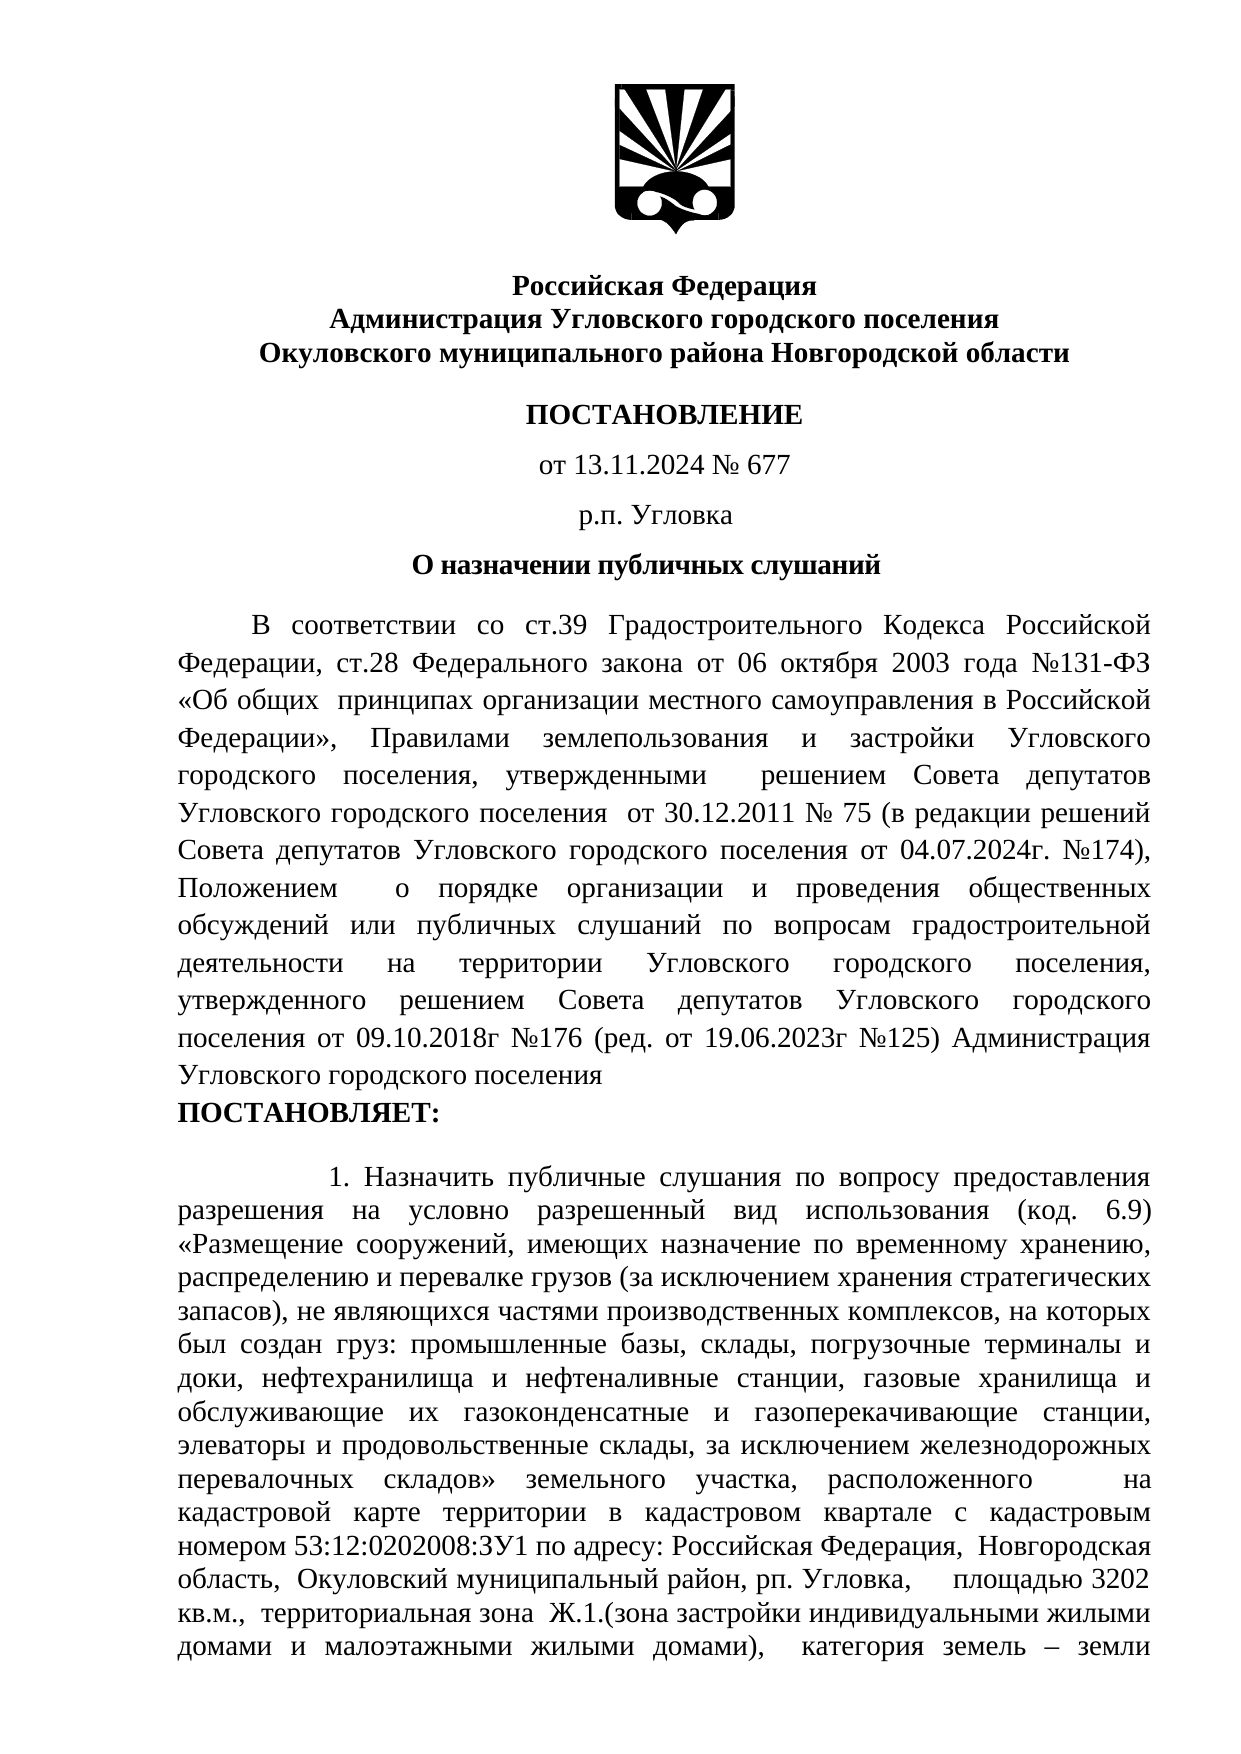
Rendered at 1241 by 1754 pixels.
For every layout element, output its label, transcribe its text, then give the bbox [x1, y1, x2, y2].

text О назначении публичных слушаний [177, 555, 1152, 580]
text Администрация Угловского городского поселения [177, 301, 1152, 335]
text В соответствии со ст.39 Градостроительного Кодекса Российской Федерации, ст.28 Федерального закона от 06 октября 2003 года №131-ФЗ «Об общих принципах организации местного самоуправления в Российской Федерации», Правилами землепользования и застройки Угловского городского поселения, утвержденными решением Совета депутатов Угловского городского поселения от 30.12.2011 № 75 (в редакции решений Совета депутатов Угловского городского поселения от 04.07.2024г. №174), Положением о порядке организации и проведения общественных обсуждений или публичных слушаний по вопросам градостроительной деятельности на территории Угловского городского поселения, утвержденного решением Совета депутатов Угловского городского поселения от 09.10.2018г №176 (ред. от 19.06.2023г №125) Администрация Угловского городского поселения [177, 605, 1152, 1092]
text ПОСТАНОВЛЕНИЕ [177, 397, 1152, 431]
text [177, 1159, 1152, 1662]
text р.п. Угловка [177, 505, 1152, 530]
text Окуловского муниципального района Новгородской области [177, 335, 1152, 368]
text Российская Федерация [177, 268, 1152, 301]
text от 13.11.2024 № 677 [177, 455, 1152, 480]
text ПОСТАНОВЛЯЕТ: [177, 1092, 1125, 1130]
